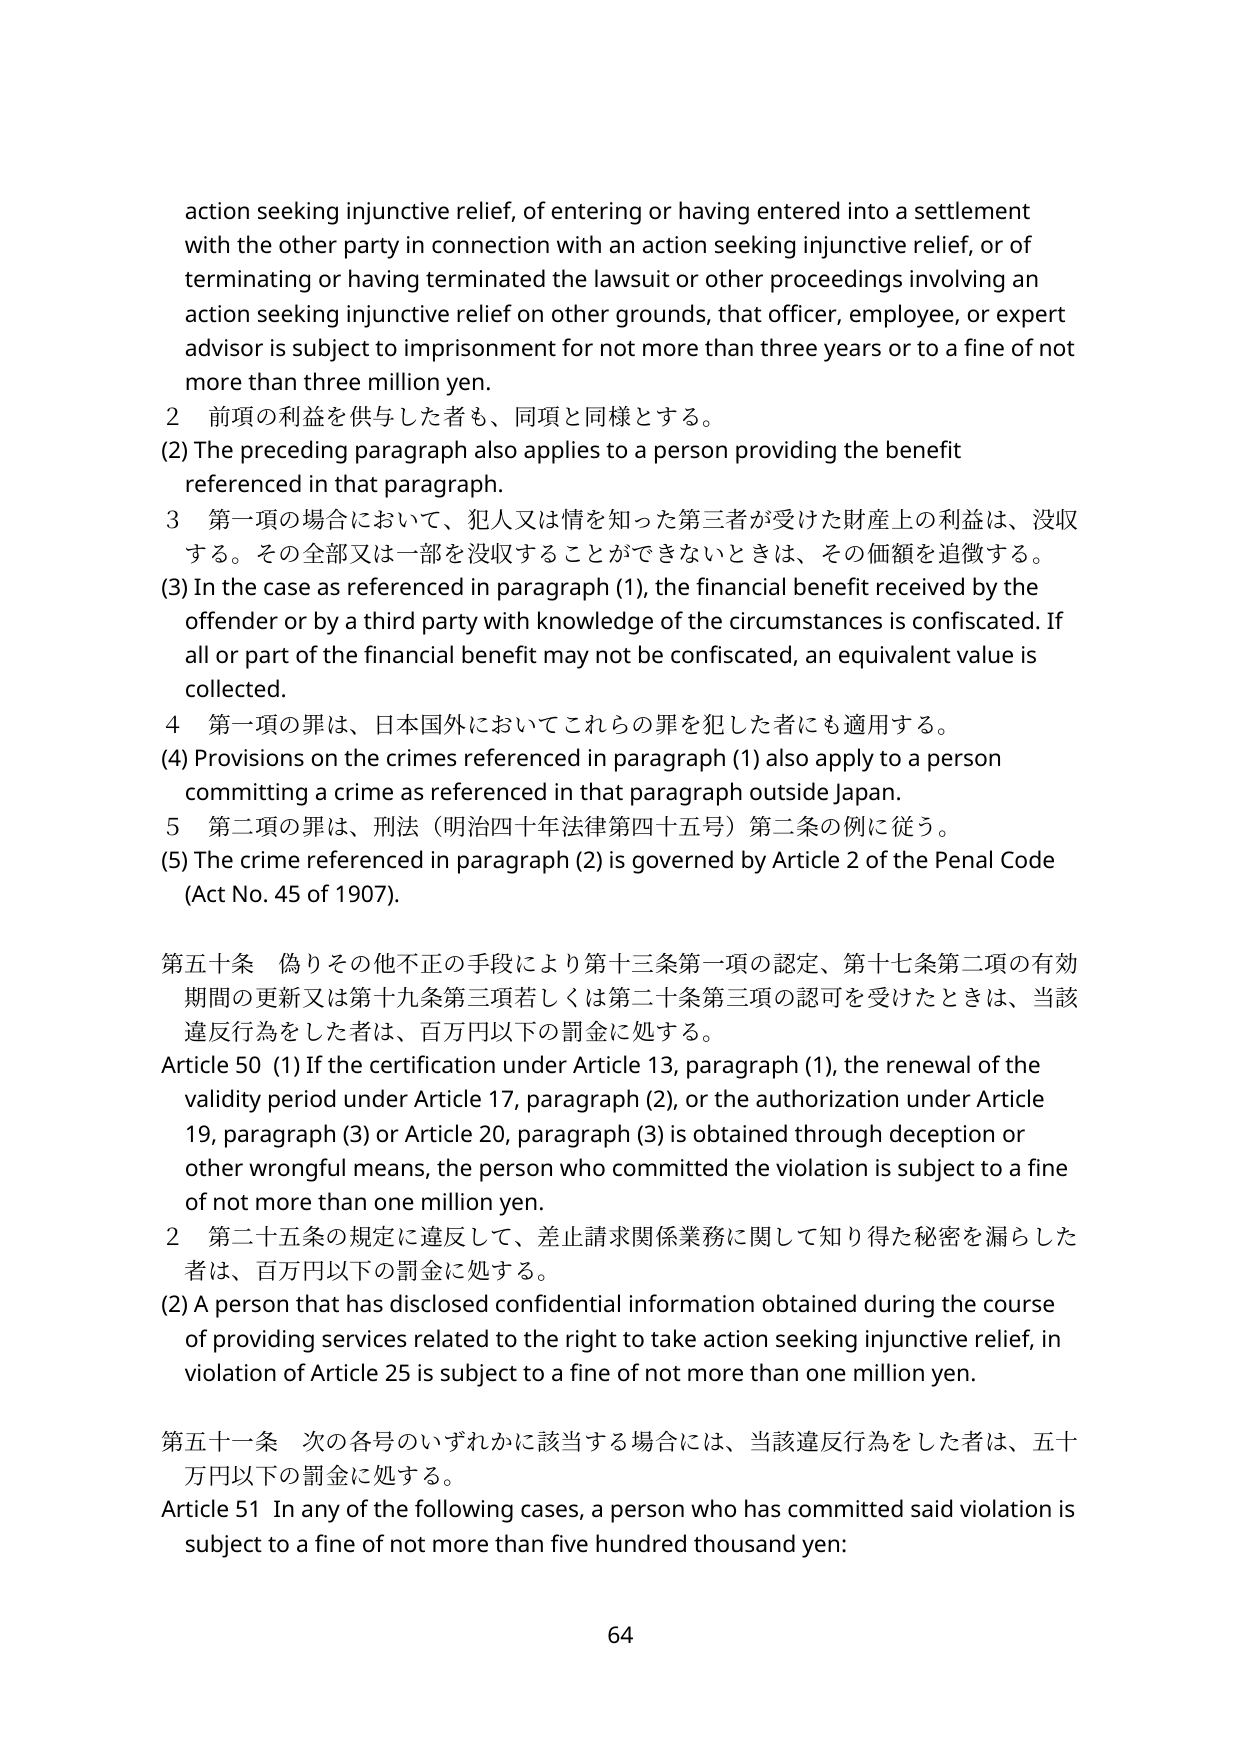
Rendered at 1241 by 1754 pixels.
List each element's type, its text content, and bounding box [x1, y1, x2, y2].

text 第五十一条 次の各号のいずれかに該当する場合には、当該違反行為をした者は、五十万円以下の罰金に処する。 [161, 1424, 1079, 1492]
text (2) The preceding paragraph also applies to a person providing the benefit referenced in that paragraph. [161, 433, 1079, 501]
text (5) The crime referenced in paragraph (2) is governed by Article 2 of the Penal Code (Act No. 45 of 1907). [161, 843, 1079, 911]
text 第五十条 偽りその他不正の手段により第十三条第一項の認定、第十七条第二項の有効期間の更新又は第十九条第三項若しくは第二十条第三項の認可を受けたときは、当該違反行為をした者は、百万円以下の罰金に処する。 [161, 945, 1079, 1048]
text (4) Provisions on the crimes referenced in paragraph (1) also apply to a person committing a crime as referenced in that paragraph outside Japan. [161, 740, 1079, 809]
text ５ 第二項の罪は、刑法（明治四十年法律第四十五号）第二条の例に従う。 [161, 809, 1079, 843]
text ２ 前項の利益を供与した者も、同項と同様とする。 [161, 399, 1079, 433]
text ２ 第二十五条の規定に違反して、差止請求関係業務に関して知り得た秘密を漏らした者は、百万円以下の罰金に処する。 [161, 1219, 1079, 1287]
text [161, 194, 1079, 399]
text Article 50 (1) If the certification under Article 13, paragraph (1), the renewal of the validity period under Article 17, paragraph (2), or the authorization under Article 19, paragraph (3) or Article 20, paragraph (3) is obtained through deception or other wrongful means, the person who committed the violation is subject to a fine of not more than one million yen. [161, 1048, 1079, 1219]
text (2) A person that has disclosed confidential information obtained during the course of providing services related to the right to take action seeking injunctive relief, in violation of Article 25 is subject to a fine of not more than one million yen. [161, 1287, 1079, 1389]
text ３ 第一項の場合において、犯人又は情を知った第三者が受けた財産上の利益は、没収する。その全部又は一部を没収することができないときは、その価額を追徴する。 [161, 501, 1079, 569]
text Article 51 In any of the following cases, a person who has committed said violation is subject to a fine of not more than five hundred thousand yen: [161, 1492, 1079, 1560]
text (3) In the case as referenced in paragraph (1), the financial benefit received by the offender or by a third party with knowledge of the circumstances is confiscated. If all or part of the financial benefit may not be confiscated, an equivalent value is collected. [161, 569, 1079, 706]
text ４ 第一項の罪は、日本国外においてこれらの罪を犯した者にも適用する。 [161, 706, 1079, 740]
